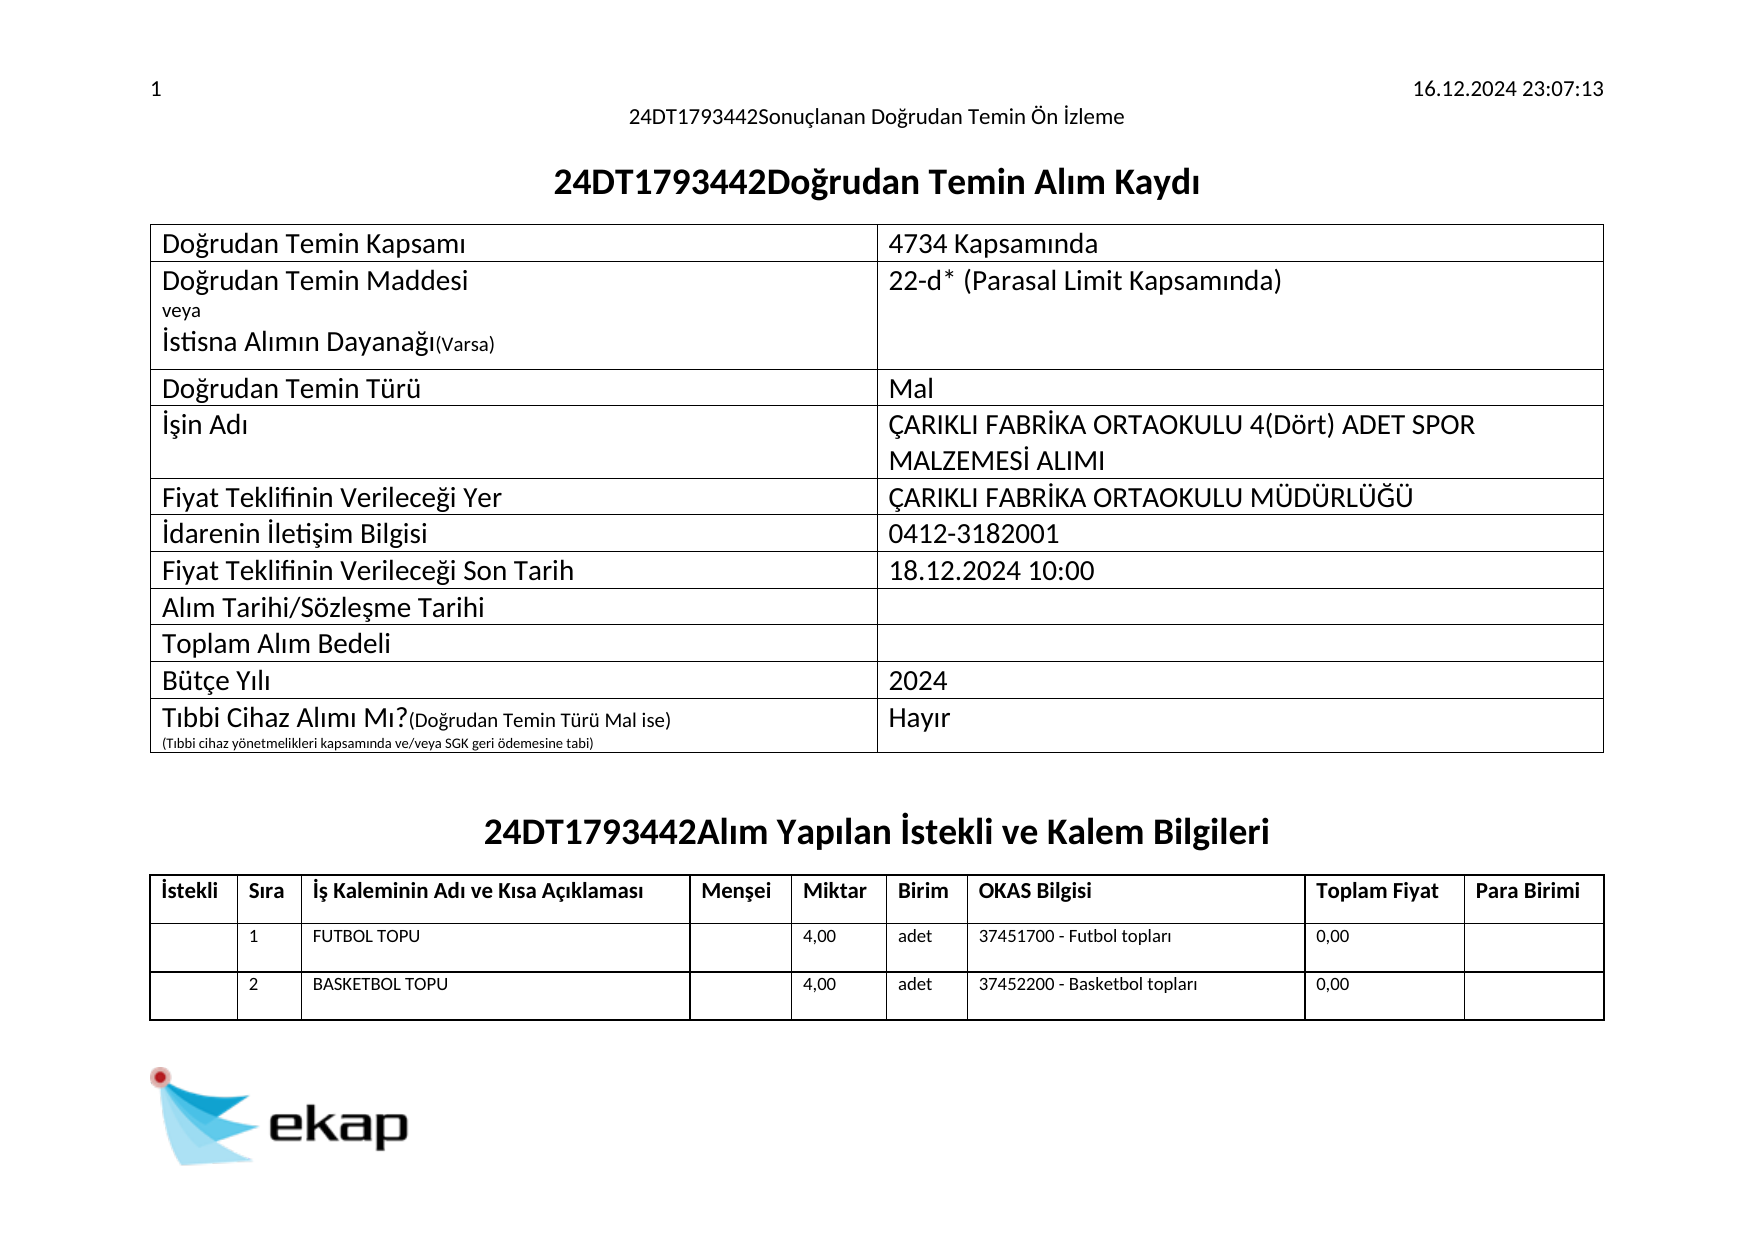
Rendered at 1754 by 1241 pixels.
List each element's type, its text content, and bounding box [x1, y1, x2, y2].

table_cell Tıbbi Cihaz Alımı Mı?(Doğrudan Temin Türü Mal ise) (Tıbbi cihaz yönetmelikleri kapsamında ve/veya SGK geri ödemesine tabi) [151, 699, 877, 752]
table_cell adet [887, 924, 967, 971]
table_cell Fiyat Teklifinin Verileceği Yer [151, 479, 877, 514]
table_cell ÇARIKLI FABRİKA ORTAOKULU MÜDÜRLÜĞÜ [878, 479, 1603, 514]
table_cell İdarenin İletişim Bilgisi [151, 515, 877, 551]
table_cell 0,00 [1306, 924, 1464, 971]
text 24DT1793442Alım Yapılan İstekli ve Kalem Bilgileri [150, 808, 1604, 854]
table_cell [1465, 924, 1603, 971]
table_cell [151, 973, 237, 1019]
table_cell [151, 924, 237, 971]
table_cell 0,00 [1306, 973, 1464, 1019]
table_header Sıra [238, 876, 301, 923]
table_cell Mal [878, 370, 1603, 405]
table_cell İşin Adı [151, 406, 877, 478]
table_cell [1465, 973, 1603, 1019]
table_header Toplam Fiyat [1306, 876, 1464, 923]
table_header Birim [887, 876, 967, 923]
table_header Menşei [691, 876, 791, 923]
table_cell BASKETBOL TOPU [302, 973, 689, 1019]
table_cell 4,00 [792, 973, 886, 1019]
table_cell Hayır [878, 699, 1603, 752]
table_cell 22-d* (Parasal Limit Kapsamında) [878, 262, 1603, 369]
table_cell 0412-3182001 [878, 515, 1603, 551]
table_header OKAS Bilgisi [968, 876, 1304, 923]
table_header Miktar [792, 876, 886, 923]
table_cell Toplam Alım Bedeli [151, 625, 877, 661]
table_cell 37452200 - Basketbol topları [968, 973, 1304, 1019]
table_cell 2 [238, 973, 301, 1019]
table_header İstekli [151, 876, 237, 923]
table_cell 18.12.2024 10:00 [878, 552, 1603, 588]
table_cell Doğrudan Temin Türü [151, 370, 877, 405]
table_cell adet [887, 973, 967, 1019]
table_header 4734 Kapsamında [878, 225, 1603, 261]
table_cell Doğrudan Temin Maddesi veya İstisna Alımın Dayanağı(Varsa) [151, 262, 877, 369]
table_cell FUTBOL TOPU [302, 924, 689, 971]
table_cell [878, 589, 1603, 624]
table_header Para Birimi [1465, 876, 1603, 923]
table_cell [691, 924, 791, 971]
table_cell 2024 [878, 662, 1603, 698]
table_cell 1 [238, 924, 301, 971]
table_cell Alım Tarihi/Sözleşme Tarihi [151, 589, 877, 624]
table_header İş Kaleminin Adı ve Kısa Açıklaması [302, 876, 689, 923]
table_cell [878, 625, 1603, 661]
table_cell Fiyat Teklifinin Verileceği Son Tarih [151, 552, 877, 588]
table_cell ÇARIKLI FABRİKA ORTAOKULU 4(Dört) ADET SPOR MALZEMESİ ALIMI [878, 406, 1603, 478]
table_cell 4,00 [792, 924, 886, 971]
text 24DT1793442Doğrudan Temin Alım Kaydı [150, 158, 1604, 204]
table_cell [691, 973, 791, 1019]
table_cell 37451700 - Futbol topları [968, 924, 1304, 971]
picture [150, 1067, 418, 1167]
table_header Doğrudan Temin Kapsamı [151, 225, 877, 261]
table_cell Bütçe Yılı [151, 662, 877, 698]
